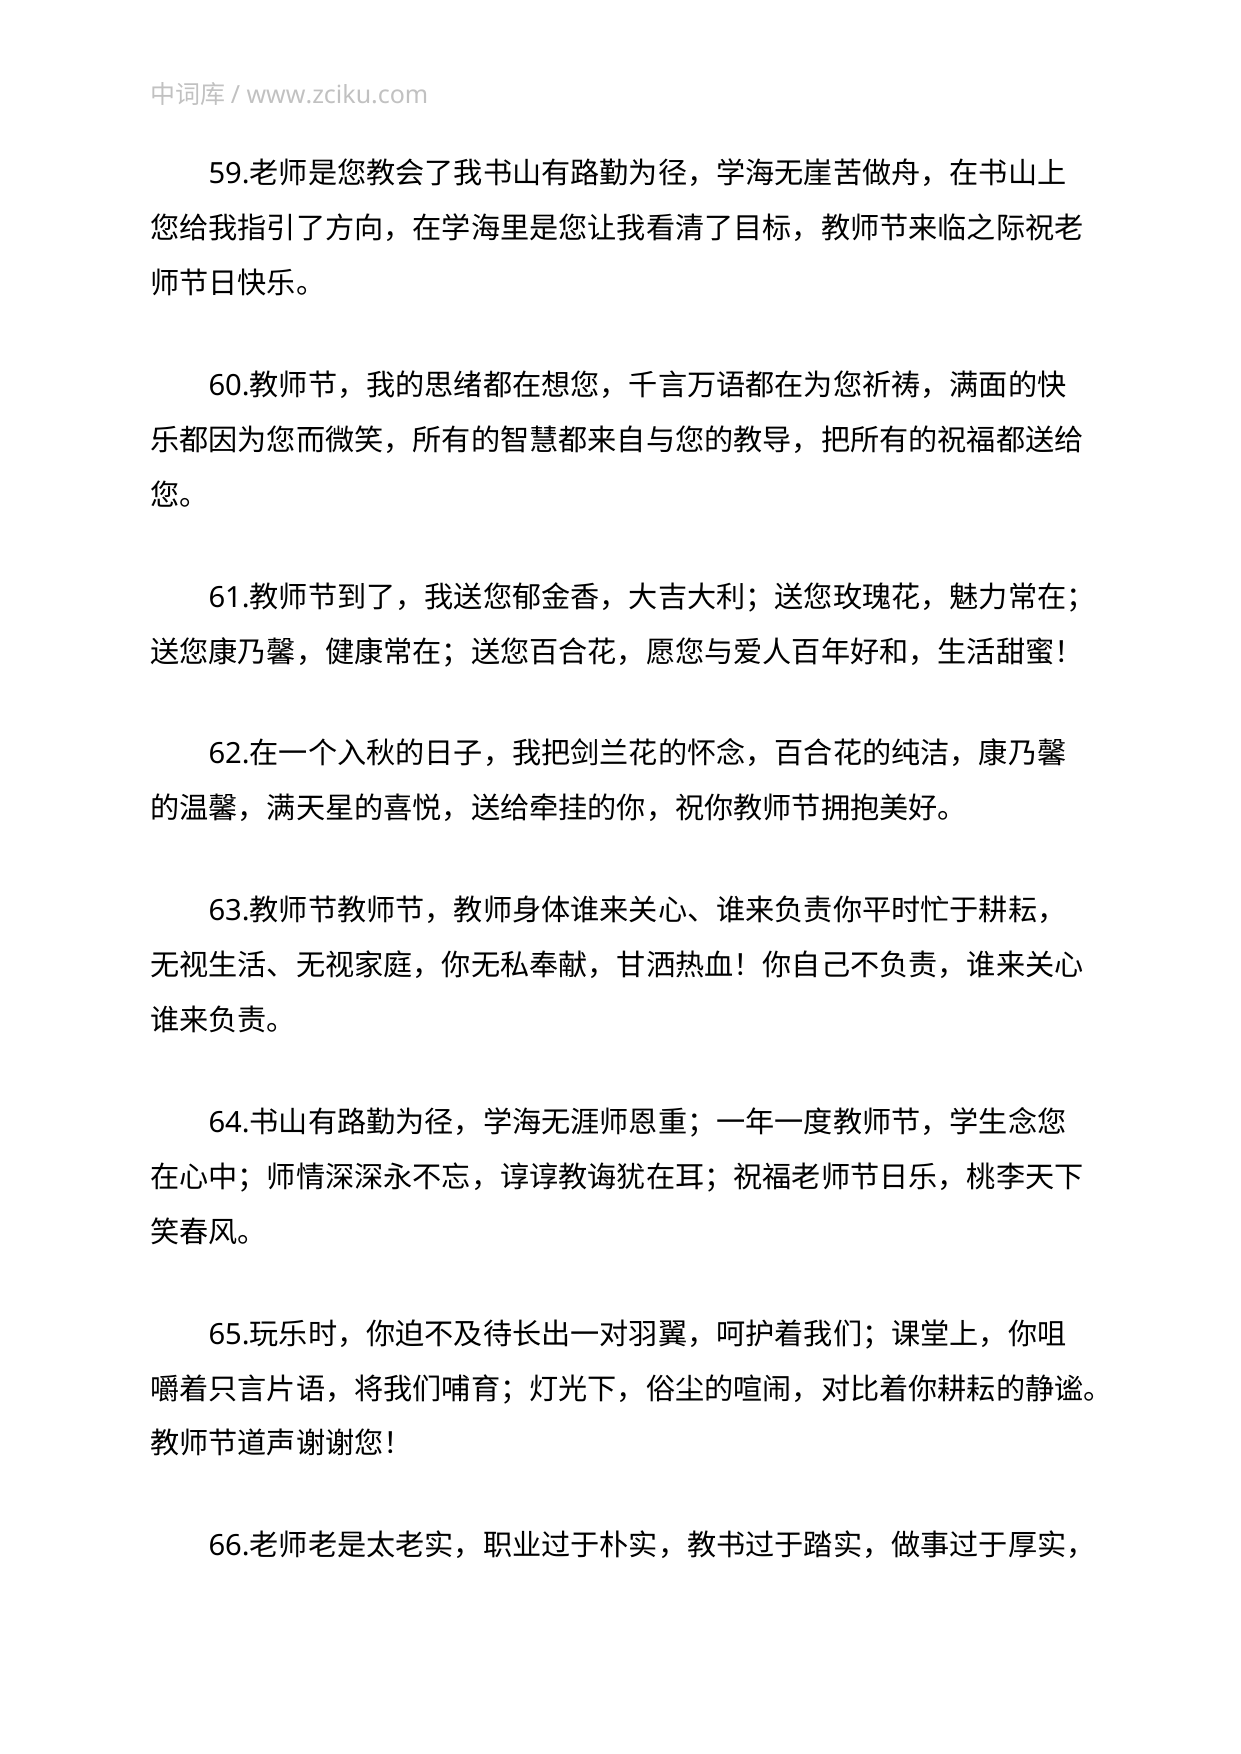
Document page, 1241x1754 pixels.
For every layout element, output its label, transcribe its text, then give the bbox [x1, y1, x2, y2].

text 60.教师节，我的思绪都在想您，千言万语都在为您祈祷，满面的快乐都因为您而微笑，所有的智慧都来自与您的教导，把所有的祝福都送给您。 [150, 362, 1090, 514]
text 63.教师节教师节，教师身体谁来关心、谁来负责你平时忙于耕耘，无视生活、无视家庭，你无私奉献，甘洒热血！你自己不负责，谁来关心谁来负责。 [150, 887, 1090, 1039]
text 62.在一个入秋的日子，我把剑兰花的怀念，百合花的纯洁，康乃馨的温馨，满天星的喜悦，送给牵挂的你，祝你教师节拥抱美好。 [150, 730, 1090, 827]
text 59.老师是您教会了我书山有路勤为径，学海无崖苦做舟，在书山上您给我指引了方向，在学海里是您让我看清了目标，教师节来临之际祝老师节日快乐。 [150, 150, 1090, 302]
text 61.教师节到了，我送您郁金香，大吉大利；送您玫瑰花，魅力常在；送您康乃馨，健康常在；送您百合花，愿您与爱人百年好和，生活甜蜜！ [150, 573, 1090, 671]
text 64.书山有路勤为径，学海无涯师恩重；一年一度教师节，学生念您在心中；师情深深永不忘，谆谆教诲犹在耳；祝福老师节日乐，桃李天下笑春风。 [150, 1098, 1090, 1251]
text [150, 1522, 1090, 1564]
text 65.玩乐时，你迫不及待长出一对羽翼，呵护着我们；课堂上，你咀嚼着只言片语，将我们哺育；灯光下，俗尘的喧闹，对比着你耕耘的静谧。教师节道声谢谢您！ [150, 1310, 1090, 1462]
